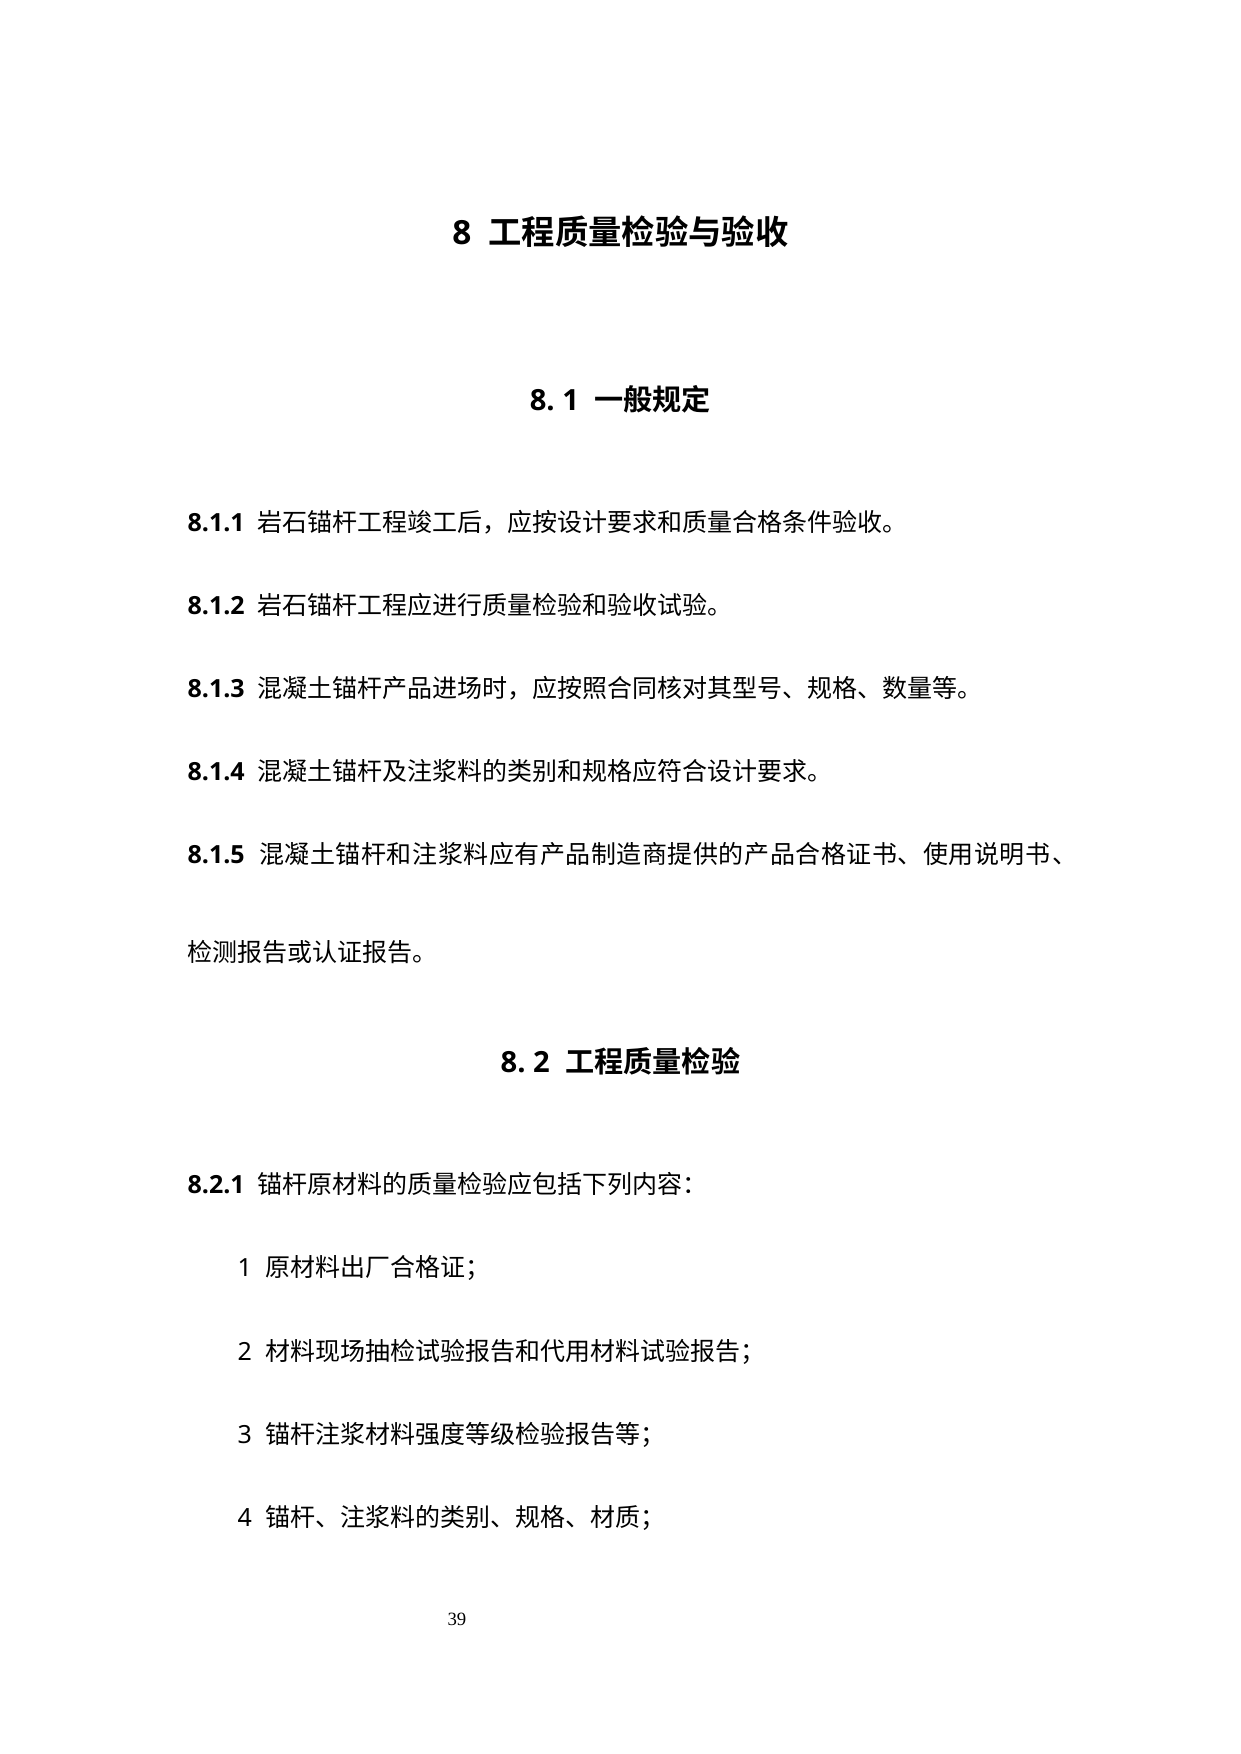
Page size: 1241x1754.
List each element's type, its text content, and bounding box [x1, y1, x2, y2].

text 4 锚杆、注浆料的类别、规格、材质； [187, 1483, 1053, 1548]
text 8.1.5 混凝土锚杆和注浆料应有产品制造商提供的产品合格证书、使用说明书、检测报告或认证报告。 [187, 820, 1053, 983]
text 8.1.3 混凝土锚杆产品进场时，应按照合同核对其型号、规格、数量等。 [187, 654, 1053, 719]
text 1 原材料出厂合格证； [187, 1233, 1053, 1298]
text 3 锚杆注浆材料强度等级检验报告等； [187, 1400, 1053, 1465]
text 8.2.1 锚杆原材料的质量检验应包括下列内容： [187, 1150, 1053, 1215]
text 8.1.2 岩石锚杆工程应进行质量检验和验收试验。 [187, 571, 1053, 636]
text 8.1.1 岩石锚杆工程竣工后，应按设计要求和质量合格条件验收。 [187, 488, 1053, 553]
text 8. 1 一般规定 [187, 365, 1053, 430]
text 8. 2 工程质量检验 [187, 1028, 1053, 1093]
text 2 材料现场抽检试验报告和代用材料试验报告； [187, 1317, 1053, 1382]
text 8.1.4 混凝土锚杆及注浆料的类别和规格应符合设计要求。 [187, 737, 1053, 802]
text 8 工程质量检验与验收 [187, 197, 1053, 262]
